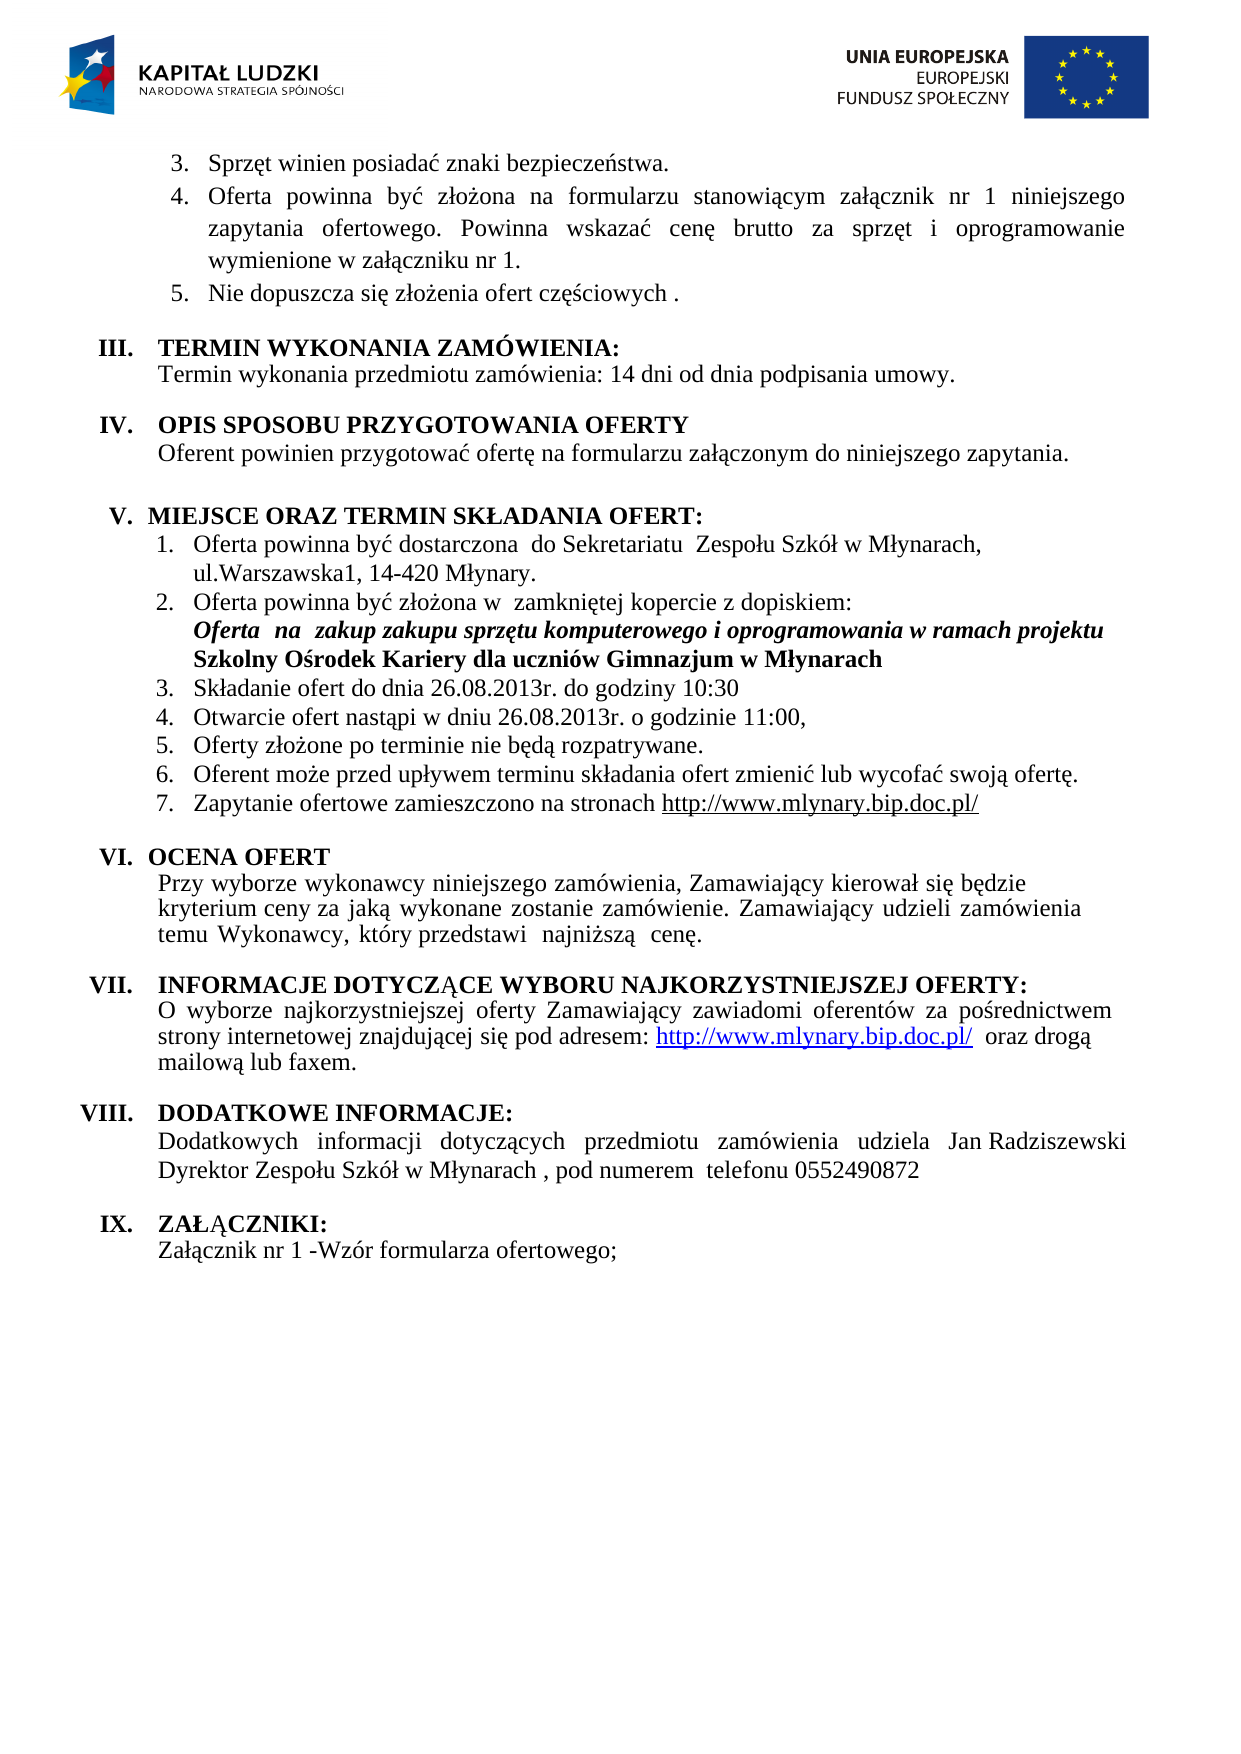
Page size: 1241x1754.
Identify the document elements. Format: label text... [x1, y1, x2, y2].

list Oferta powinna być dostarczona do Sekretariatu Zespołu Szkół w Młynarach, ul.Warszawska1, 14-420 Młynary. [156, 529, 1124, 587]
list Dyrektor Zespołu Szkół w Młynarach , pod numerem telefonu 0552490872 [158, 1155, 1124, 1184]
list Nie dopuszcza się złożenia ofert częściowych . [170, 278, 1126, 307]
list Załącznik nr 1 -Wzór formularza ofertowego; [158, 1238, 1122, 1263]
list Oferta powinna być złożona w zamkniętej kopercie z dopiskiem: [156, 587, 1124, 615]
list DODATKOWE INFORMACJE: [133, 1101, 1127, 1126]
list Szkolny Ośrodek Kariery dla uczniów Gimnazjum w Młynarach [193, 644, 1124, 673]
list Oferta powinna być złożona na formularzu stanowiącym załącznik nr 1 niniejszego zapytania ofertowego. Powinna wskazać cenę brutto za sprzęt i oprogramowanie wymienione w załączniku nr 1. [170, 181, 1126, 274]
list Otwarcie ofert nastąpi w dniu 26.08.2013r. o godzinie 11:00, [156, 702, 1124, 730]
list Dodatkowych informacji dotyczących przedmiotu zamówienia udziela Jan Radziszewski [158, 1126, 1128, 1155]
picture [12, 0, 389, 154]
list Termin wykonania przedmiotu zamówienia: 14 dni od dnia podpisania umowy. [158, 361, 1128, 387]
list MIEJSCE ORAZ TERMIN SKŁADANIA OFERT: [133, 504, 1122, 529]
list OCENA OFERT [133, 845, 573, 871]
picture [808, 9, 1177, 145]
list Oferta na zakup zakupu sprzętu komputerowego i oprogramowania w ramach projektu [193, 615, 1124, 644]
list Oferent może przed upływem terminu składania ofert zmienić lub wycofać swoją ofertę. [156, 759, 1124, 788]
list TERMIN WYKONANIA ZAMÓWIENIA: [133, 336, 1124, 361]
list OPIS SPOSOBU PRZYGOTOWANIA OFERTY [133, 413, 1124, 438]
list Zapytanie ofertowe zamieszczono na stronach http://www.mlynary.bip.doc.pl/ [156, 788, 1124, 817]
list Oferent powinien przygotować ofertę na formularzu załączonym do niniejszego zapytania. [158, 438, 1126, 467]
list INFORMACJE DOTYCZĄCE WYBORU NAJKORZYSTNIEJSZEJ OFERTY: [133, 973, 1128, 998]
list Składanie ofert do dnia 26.08.2013r. do godziny 10:30 [156, 673, 1124, 702]
list Oferty złożone po terminie nie będą rozpatrywane. [156, 730, 1124, 759]
list Sprzęt winien posiadać znaki bezpieczeństwa. [170, 114, 1126, 177]
list Przy wyborze wykonawcy niniejszego zamówienia, Zamawiający kierował się będzie kryterium ceny za jaką wykonane zostanie zamówienie. Zamawiający udzieli zamówienia temu Wykonawcy, który przedstawi najniższą cenę. [158, 871, 1128, 947]
list O wyborze najkorzystniejszej oferty Zamawiający zawiadomi oferentów za pośrednictwem strony internetowej znajdującej się pod adresem: http://www.mlynary.bip.doc.pl/ oraz drogą mailową lub faxem. [158, 998, 1127, 1075]
list ZAŁĄCZNIKI: [133, 1212, 1128, 1238]
